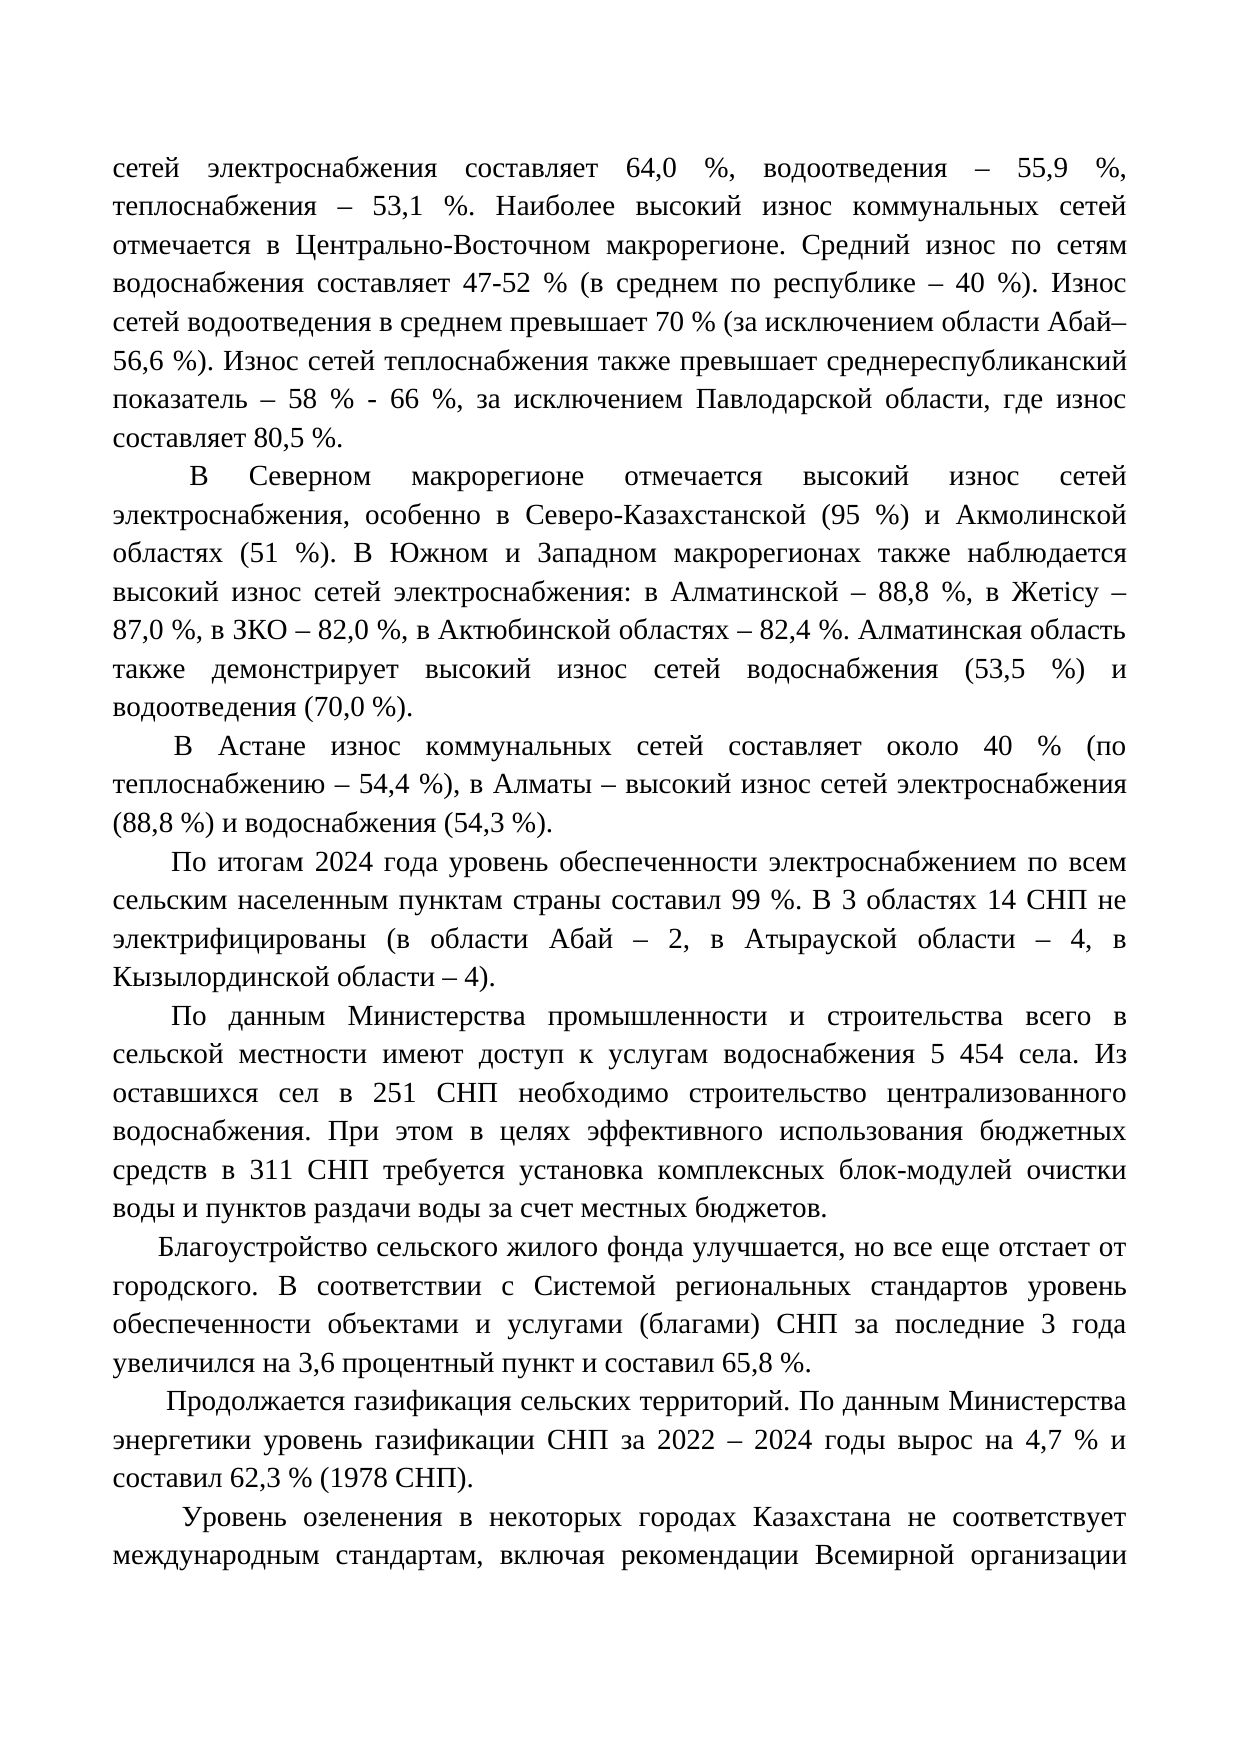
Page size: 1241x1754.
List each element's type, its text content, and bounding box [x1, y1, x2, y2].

text В Астане износ коммунальных сетей составляет около 40 % (по теплоснабжению – 54,4 %), в Алматы – высокий износ сетей электроснабжения (88,8 %) и водоснабжения (54,3 %). [112, 728, 1128, 839]
text Благоустройство сельского жилого фонда улучшается, но все еще отстает от городского. В соответствии с Системой региональных стандартов уровень обеспеченности объектами и услугами (благами) СНП за последние 3 года увеличился на 3,6 процентный пункт и составил 65,8 %. [112, 1229, 1128, 1378]
text По данным Министерства промышленности и строительства всего в сельской местности имеют доступ к услугам водоснабжения 5 454 села. Из оставшихся сел в 251 СНП необходимо строительство централизованного водоснабжения. При этом в целях эффективного использования бюджетных средств в 311 СНП требуется установка комплексных блок-модулей очистки воды и пунктов раздачи воды за счет местных бюджетов. [112, 998, 1128, 1224]
text По итогам 2024 года уровень обеспеченности электроснабжением по всем сельским населенным пунктам страны составил 99 %. В 3 областях 14 СНП не электрифицированы (в области Абай – 2, в Атырауской области – 4, в Кызылординской области – 4). [112, 844, 1128, 993]
text В Северном макрорегионе отмечается высокий износ сетей электроснабжения, особенно в Северо-Казахстанской (95 %) и Акмолинской областях (51 %). В Южном и Западном макрорегионах также наблюдается высокий износ сетей электроснабжения: в Алматинской – 88,8 %, в Жетісу – 87,0 %, в ЗКО – 82,0 %, в Актюбинской областях – 82,4 %. Алматинская область также демонстрирует высокий износ сетей водоснабжения (53,5 %) и водоотведения (70,0 %). [112, 458, 1128, 723]
text Продолжается газификация сельских территорий. По данным Министерства энергетики уровень газификации СНП за 2022 – 2024 годы вырос на 4,7 % и составил 62,3 % (1978 СНП). [112, 1383, 1128, 1494]
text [112, 150, 1128, 453]
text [112, 1499, 1128, 1571]
